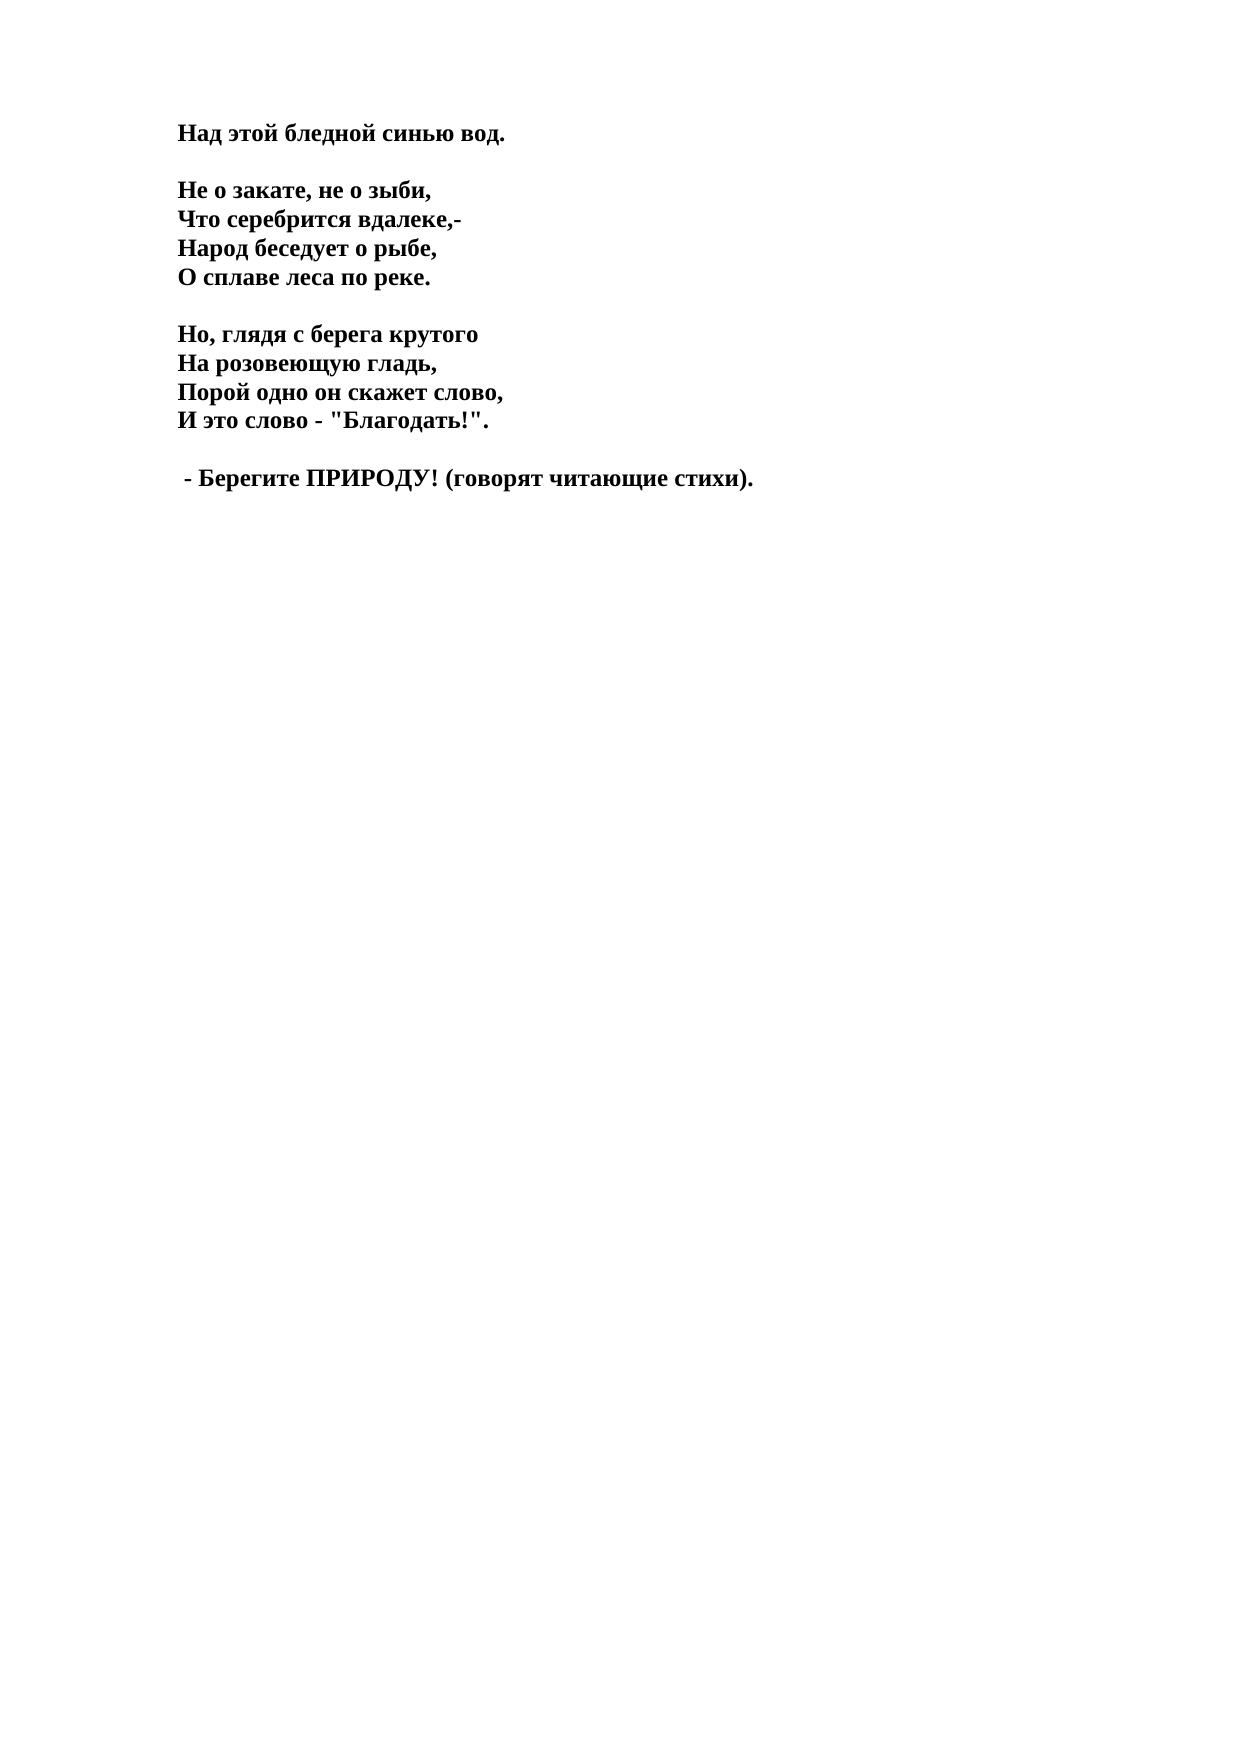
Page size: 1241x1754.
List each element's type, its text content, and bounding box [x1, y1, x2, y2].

text И это слово - "Благодать!". [177, 406, 1152, 434]
text Но, глядя с берега крутого [177, 319, 1152, 348]
text Народ беседует о рыбе, [177, 233, 1152, 262]
text Над этой бледной синью вод. [177, 118, 1152, 147]
text Что серебрится вдалеке,- [177, 204, 1152, 233]
text На розовеющую гладь, [177, 348, 1152, 377]
text О сплаве леса по реке. [177, 262, 1152, 291]
text Не о закате, не о зыби, [177, 176, 1152, 204]
text Порой одно он скажет слово, [177, 377, 1152, 406]
text - Берегите ПРИРОДУ! (говорят читающие стихи). [177, 463, 1152, 492]
